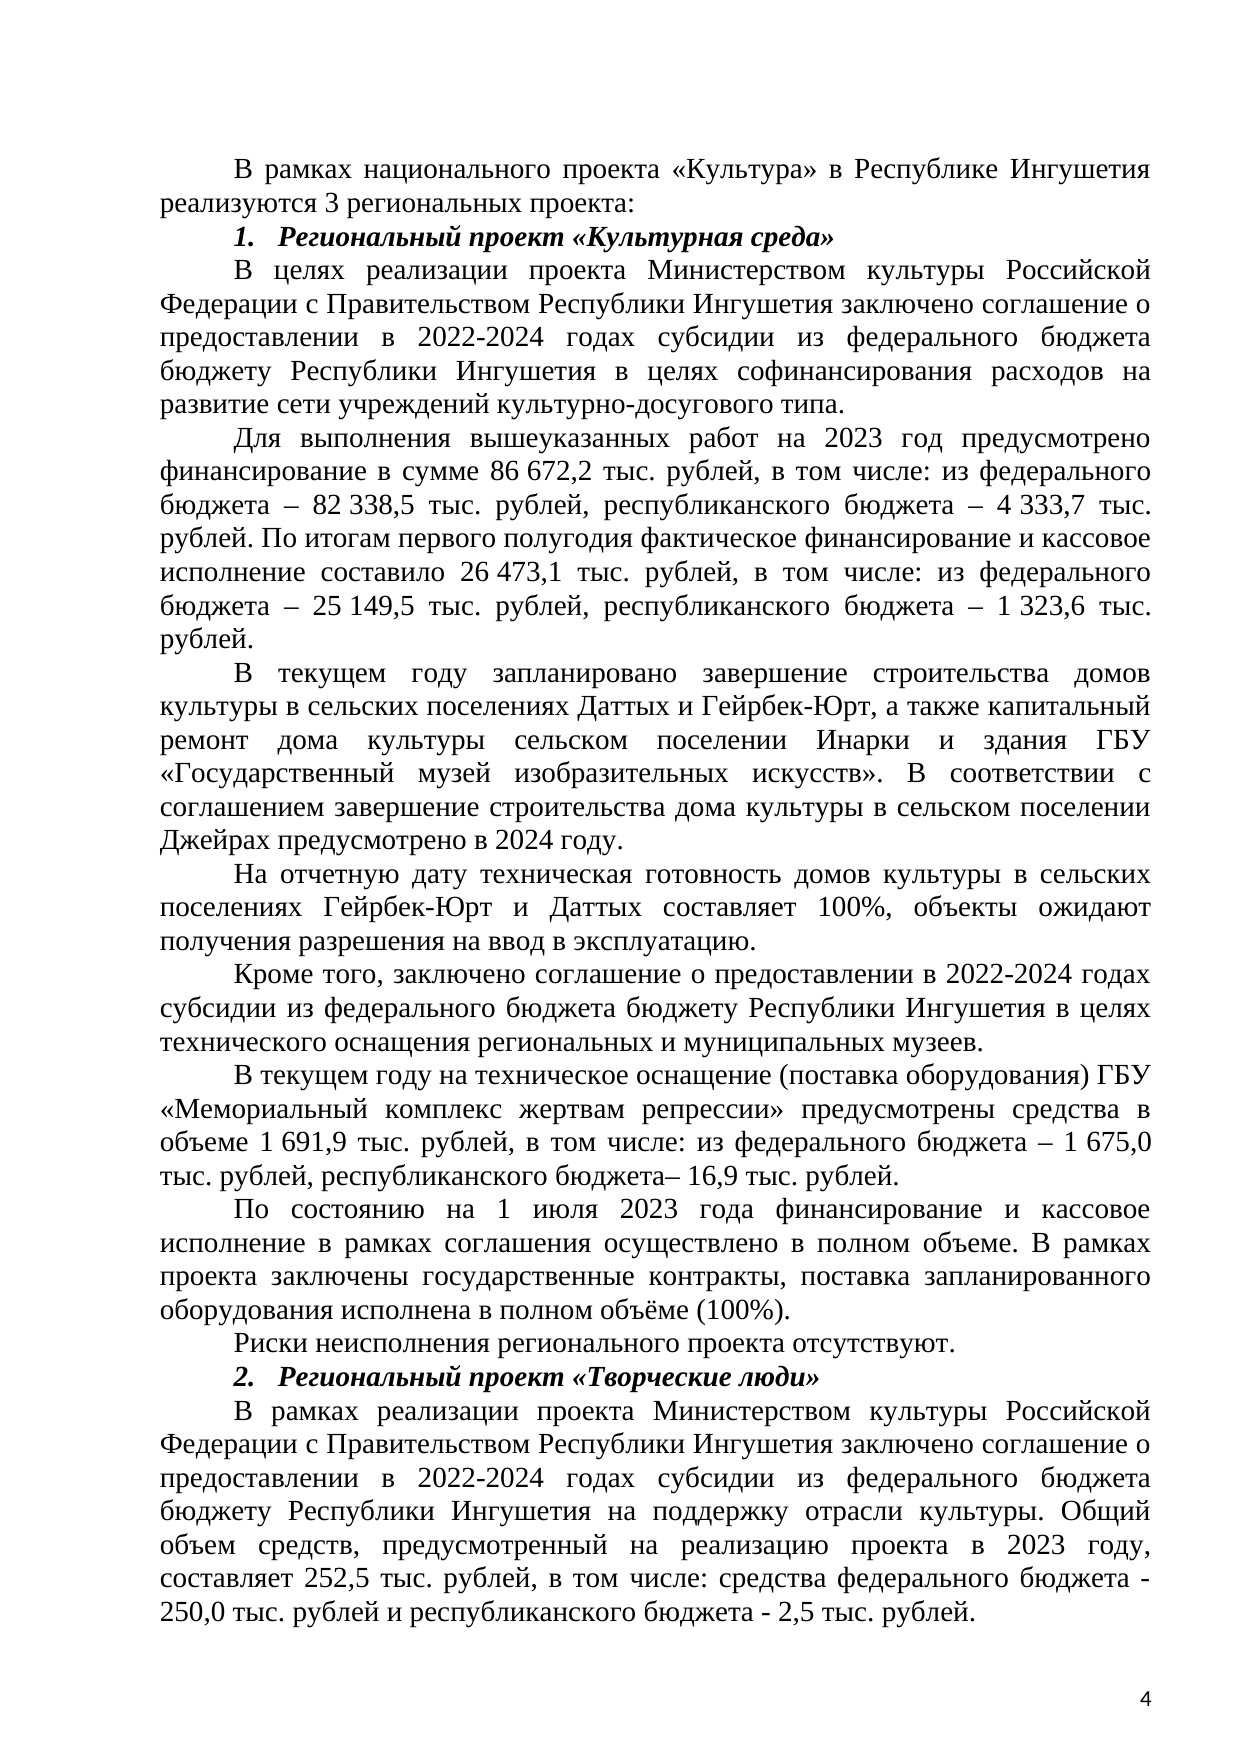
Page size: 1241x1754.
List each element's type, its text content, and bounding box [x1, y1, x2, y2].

text На отчетную дату техническая готовность домов культуры в сельских поселениях Гейрбек-Юрт и Даттых составляет 100%, объекты ожидают получения разрешения на ввод в эксплуатацию. [159, 856, 1152, 957]
list Региональный проект «Творческие люди» [159, 1359, 1152, 1393]
text В текущем году на техническое оснащение (поставка оборудования) ГБУ «Мемориальный комплекс жертвам репрессии» предусмотрены средства в объеме 1 691,9 тыс. рублей, в том числе: из федерального бюджета – 1 675,0 тыс. рублей, республиканского бюджета– 16,9 тыс. рублей. [159, 1057, 1152, 1191]
text В текущем году запланировано завершение строительства домов культуры в сельских поселениях Даттых и Гейрбек-Юрт, а также капитальный ремонт дома культуры сельском поселении Инарки и здания ГБУ «Государственный музей изобразительных искусств». В соответствии с соглашением завершение строительства дома культуры в сельском поселении Джейрах предусмотрено в 2024 году. [159, 655, 1152, 856]
text По состоянию на 1 июля 2023 года финансирование и кассовое исполнение в рамках соглашения осуществлено в полном объеме. В рамках проекта заключены государственные контракты, поставка запланированного оборудования исполнена в полном объёме (100%). [159, 1191, 1152, 1326]
list Для выполнения вышеуказанных работ на 2023 год предусмотрено финансирование в сумме 86 672,2 тыс. рублей, в том числе: из федерального бюджета – 82 338,5 тыс. рублей, республиканского бюджета – 4 333,7 тыс. рублей. По итогам первого полугодия фактическое финансирование и кассовое исполнение составило 26 473,1 тыс. рублей, в том числе: из федерального бюджета – 25 149,5 тыс. рублей, республиканского бюджета – 1 323,6 тыс. рублей. [159, 420, 1152, 655]
list Региональный проект «Культурная среда» [159, 219, 1152, 252]
text В рамках национального проекта «Культура» в Республике Ингушетия реализуются 3 региональных проекта: [159, 152, 1152, 219]
text В рамках реализации проекта Министерством культуры Российской Федерации с Правительством Республики Ингушетия заключено соглашение о предоставлении в 2022-2024 годах субсидии из федерального бюджета бюджету Республики Ингушетия на поддержку отрасли культуры. Общий объем средств, предусмотренный на реализацию проекта в 2023 году, составляет 252,5 тыс. рублей, в том числе: средства федерального бюджета - 250,0 тыс. рублей и республиканского бюджета - 2,5 тыс. рублей. [159, 1393, 1152, 1627]
text В целях реализации проекта Министерством культуры Российской Федерации с Правительством Республики Ингушетия заключено соглашение о предоставлении в 2022-2024 годах субсидии из федерального бюджета бюджету Республики Ингушетия в целях софинансирования расходов на развитие сети учреждений культурно-досугового типа. [159, 252, 1152, 420]
list Кроме того, заключено соглашение о предоставлении в 2022-2024 годах субсидии из федерального бюджета бюджету Республики Ингушетия в целях технического оснащения региональных и муниципальных музеев. [159, 957, 1152, 1057]
list Риски неисполнения регионального проекта отсутствуют. [159, 1326, 1152, 1359]
